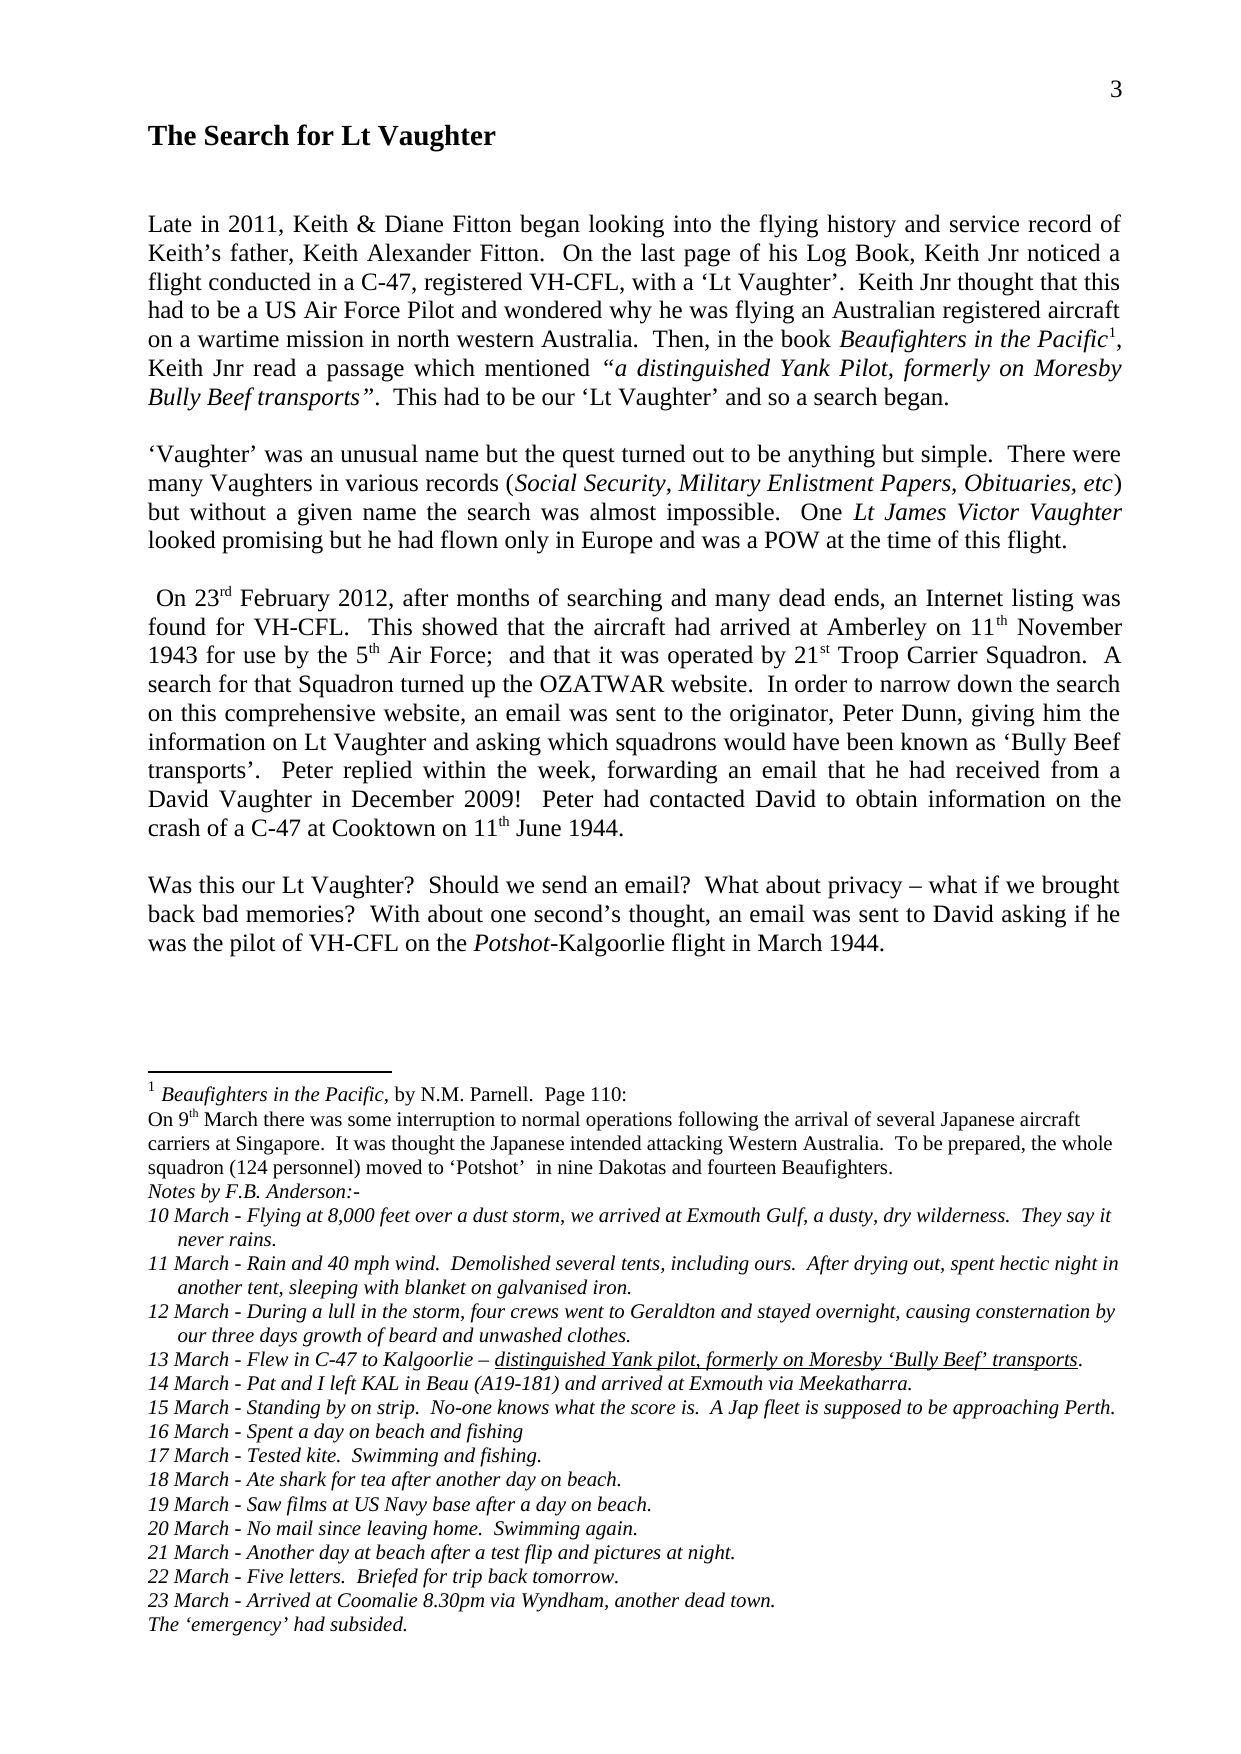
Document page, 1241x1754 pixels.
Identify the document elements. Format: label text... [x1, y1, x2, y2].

text Late in 2011, Keith & Diane Fitton began looking into the flying history and service record of Keith’s father, Keith Alexander Fitton. On the last page of his Log Book, Keith Jnr noticed a flight conducted in a C-47, registered VH-CFL, with a ‘Lt Vaughter’. Keith Jnr thought that this had to be a US Air Force Pilot and wondered why he was flying an Australian registered aircraft on a wartime mission in north western Australia. Then, in the book Beaufighters in the Pacific, Keith Jnr read a passage which mentioned “a distinguished Yank Pilot, formerly on Moresby Bully Beef transports”. This had to be our ‘Lt Vaughter’ and so a search began. [148, 209, 1122, 410]
text The Search for Lt Vaughter [148, 118, 1122, 152]
text ‘Vaughter’ was an unusual name but the quest turned out to be anything but simple. There were many Vaughters in various records (Social Security, Military Enlistment Papers, Obituaries, etc) but without a given name the search was almost impossible. One Lt James Victor Vaughter looked promising but he had flown only in Europe and was a POW at the time of this flight. [148, 439, 1122, 554]
text On 23rd February 2012, after months of searching and many dead ends, an Internet listing was found for VH-CFL. This showed that the aircraft had arrived at Amberley on 11th November 1943 for use by the 5th Air Force; and that it was operated by 21st Troop Carrier Squadron. A search for that Squadron turned up the OZATWAR website. In order to narrow down the search on this comprehensive website, an email was sent to the originator, Peter Dunn, giving him the information on Lt Vaughter and asking which squadrons would have been known as ‘Bully Beef transports’. Peter replied within the week, forwarding an email that he had received from a David Vaughter in December 2009! Peter had contacted David to obtain information on the crash of a C-47 at Cooktown on 11th June 1944. [148, 583, 1122, 842]
text Was this our Lt Vaughter? Should we send an email? What about privacy – what if we brought back bad memories? With about one second’s thought, an email was sent to David asking if he was the pilot of VH-CFL on the Potshot-Kalgoorlie flight in March 1944. [148, 870, 1122, 957]
